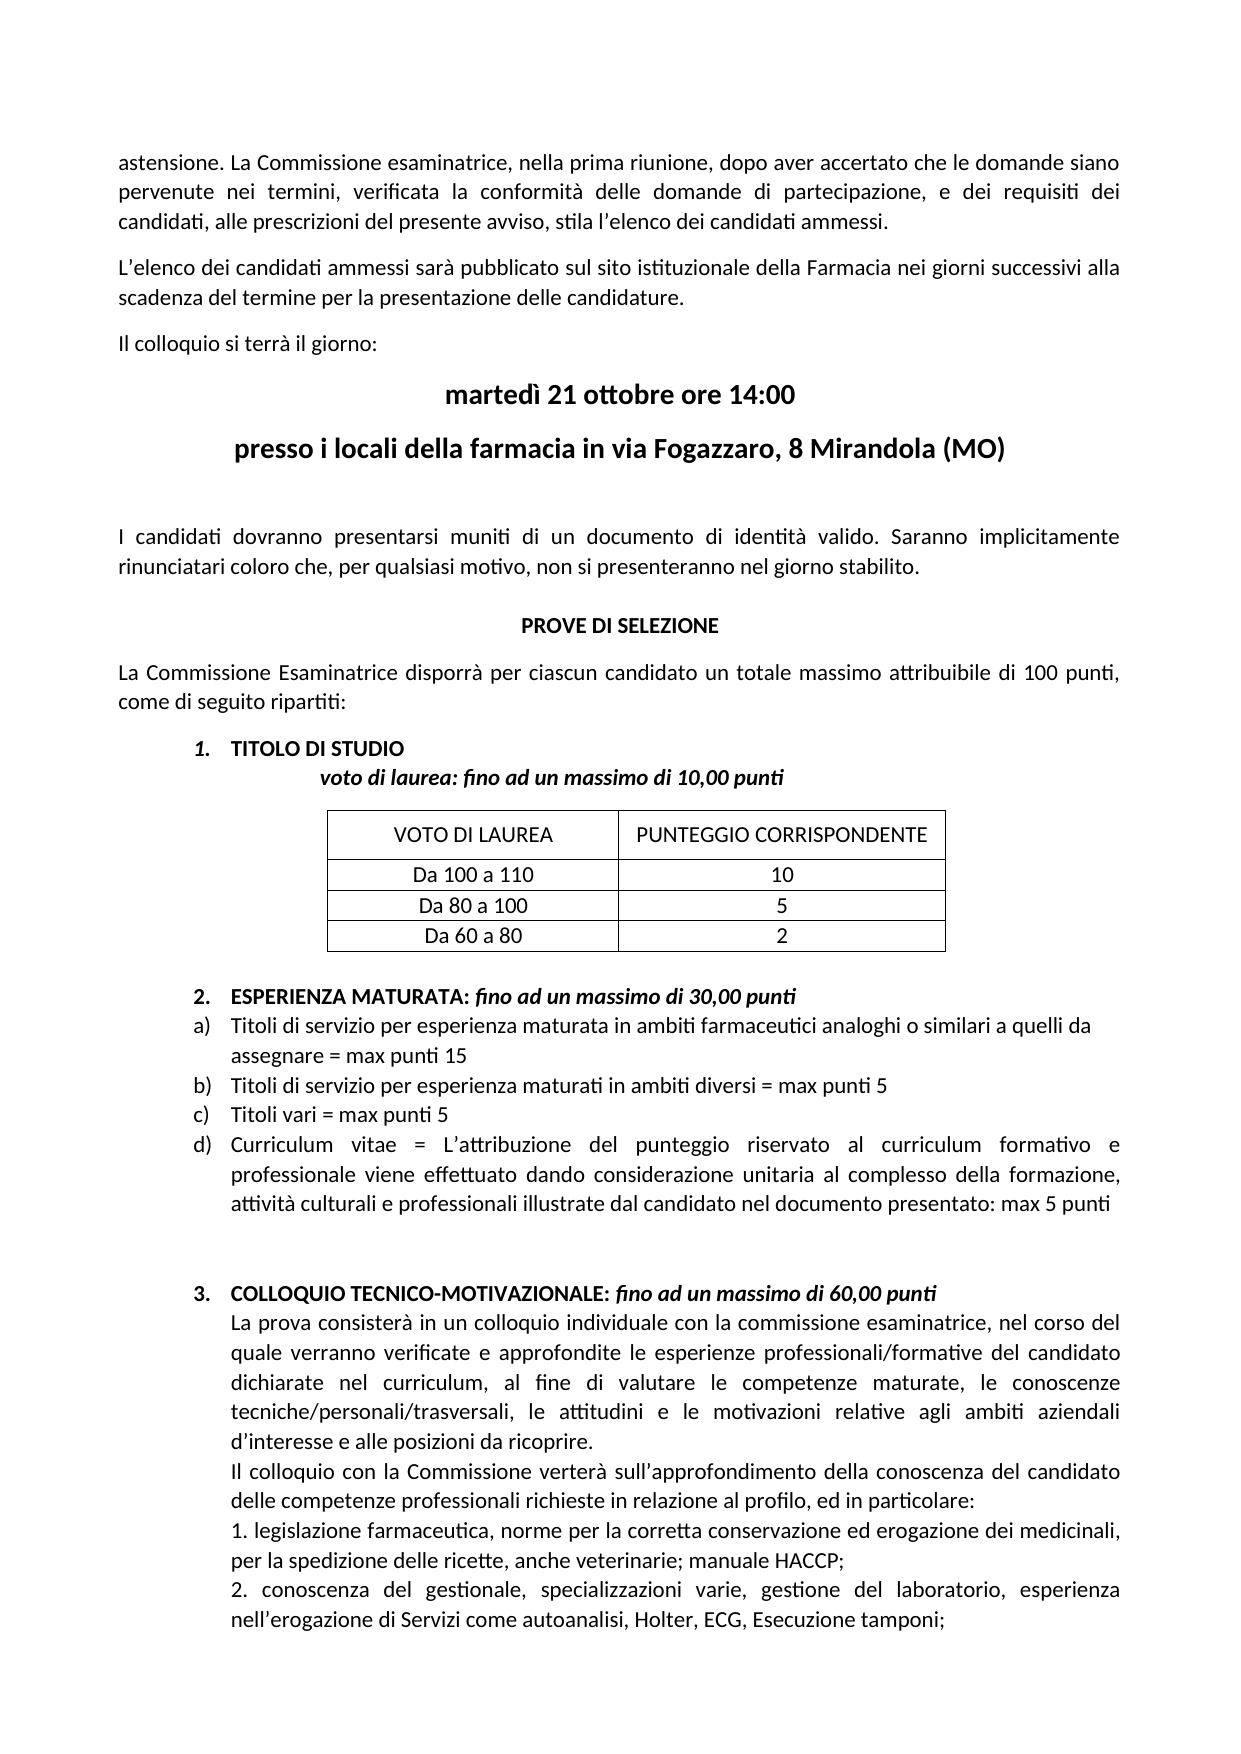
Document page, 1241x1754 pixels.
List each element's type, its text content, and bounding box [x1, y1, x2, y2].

text L’elenco dei candidati ammessi sarà pubblicato sul sito istituzionale della Farmacia nei giorni successivi alla scadenza del termine per la presentazione delle candidature. [118, 253, 1122, 311]
list Curriculum vitae = L’attribuzione del punteggio riservato al curriculum formativo e professionale viene effettuato dando considerazione unitaria al complesso della formazione, attività culturali e professionali illustrate dal candidato nel documento presentato: max 5 punti [193, 1130, 1122, 1218]
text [118, 148, 1122, 235]
list 1. legislazione farmaceutica, norme per la corretta conservazione ed erogazione dei medicinali, per la spedizione delle ricette, anche veterinarie; manuale HACCP; [231, 1516, 1122, 1574]
text La Commissione Esaminatrice disporrà per ciascun candidato un totale massimo attribuibile di 100 punti, come di seguito ripartiti: [118, 658, 1122, 715]
text I candidati dovranno presentarsi muniti di un documento di identità valido. Saranno implicitamente rinunciatari coloro che, per qualsiasi motivo, non si presenteranno nel giorno stabilito. [118, 522, 1122, 580]
table_cell 10 [619, 860, 945, 890]
list TITOLO DI STUDIO [193, 734, 1122, 762]
list 2. conoscenza del gestionale, specializzazioni varie, gestione del laboratorio, esperienza nell’erogazione di Servizi come autoanalisi, Holter, ECG, Esecuzione tamponi; [231, 1576, 1122, 1633]
text PROVE DI SELEZIONE [118, 611, 1122, 639]
table_cell Da 60 a 80 [328, 921, 618, 951]
list Titoli vari = max punti 5 [193, 1101, 1122, 1128]
list Titoli di servizio per esperienza maturati in ambiti diversi = max punti 5 [193, 1071, 1122, 1099]
table_cell 5 [619, 891, 945, 920]
table_cell Da 100 a 110 [328, 860, 618, 890]
text martedì 21 ottobre ore 14:00 [118, 376, 1122, 411]
table_cell Da 80 a 100 [328, 891, 618, 920]
list Titoli di servizio per esperienza maturata in ambiti farmaceutici analoghi o similari a quelli da assegnare = max punti 15 [193, 1011, 1122, 1069]
list La prova consisterà in un colloquio individuale con la commissione esaminatrice, nel corso del quale verranno verificate e approfondite le esperienze professionali/formative del candidato dichiarate nel curriculum, al fine di valutare le competenze maturate, le conoscenze tecniche/personali/trasversali, le attitudini e le motivazioni relative agli ambiti aziendali d’interesse e alle posizioni da ricoprire. [231, 1308, 1122, 1455]
list Il colloquio con la Commissione verterà sull’approfondimento della conoscenza del candidato delle competenze professionali richieste in relazione al profilo, ed in particolare: [231, 1457, 1122, 1514]
text presso i locali della farmacia in via Fogazzaro, 8 Mirandola (MO) [118, 430, 1122, 466]
table_header PUNTEGGIO CORRISPONDENTE [619, 811, 945, 859]
list COLLOQUIO TECNICO-MOTIVAZIONALE: fino ad un massimo di 60,00 punti [193, 1279, 1122, 1307]
table_header VOTO DI LAUREA [328, 811, 618, 859]
table_cell 2 [619, 921, 945, 951]
text Il colloquio si terrà il giorno: [118, 329, 1122, 357]
list ESPERIENZA MATURATA: fino ad un massimo di 30,00 punti [193, 982, 1122, 1010]
list voto di laurea: fino ad un massimo di 10,00 punti [268, 763, 1122, 791]
